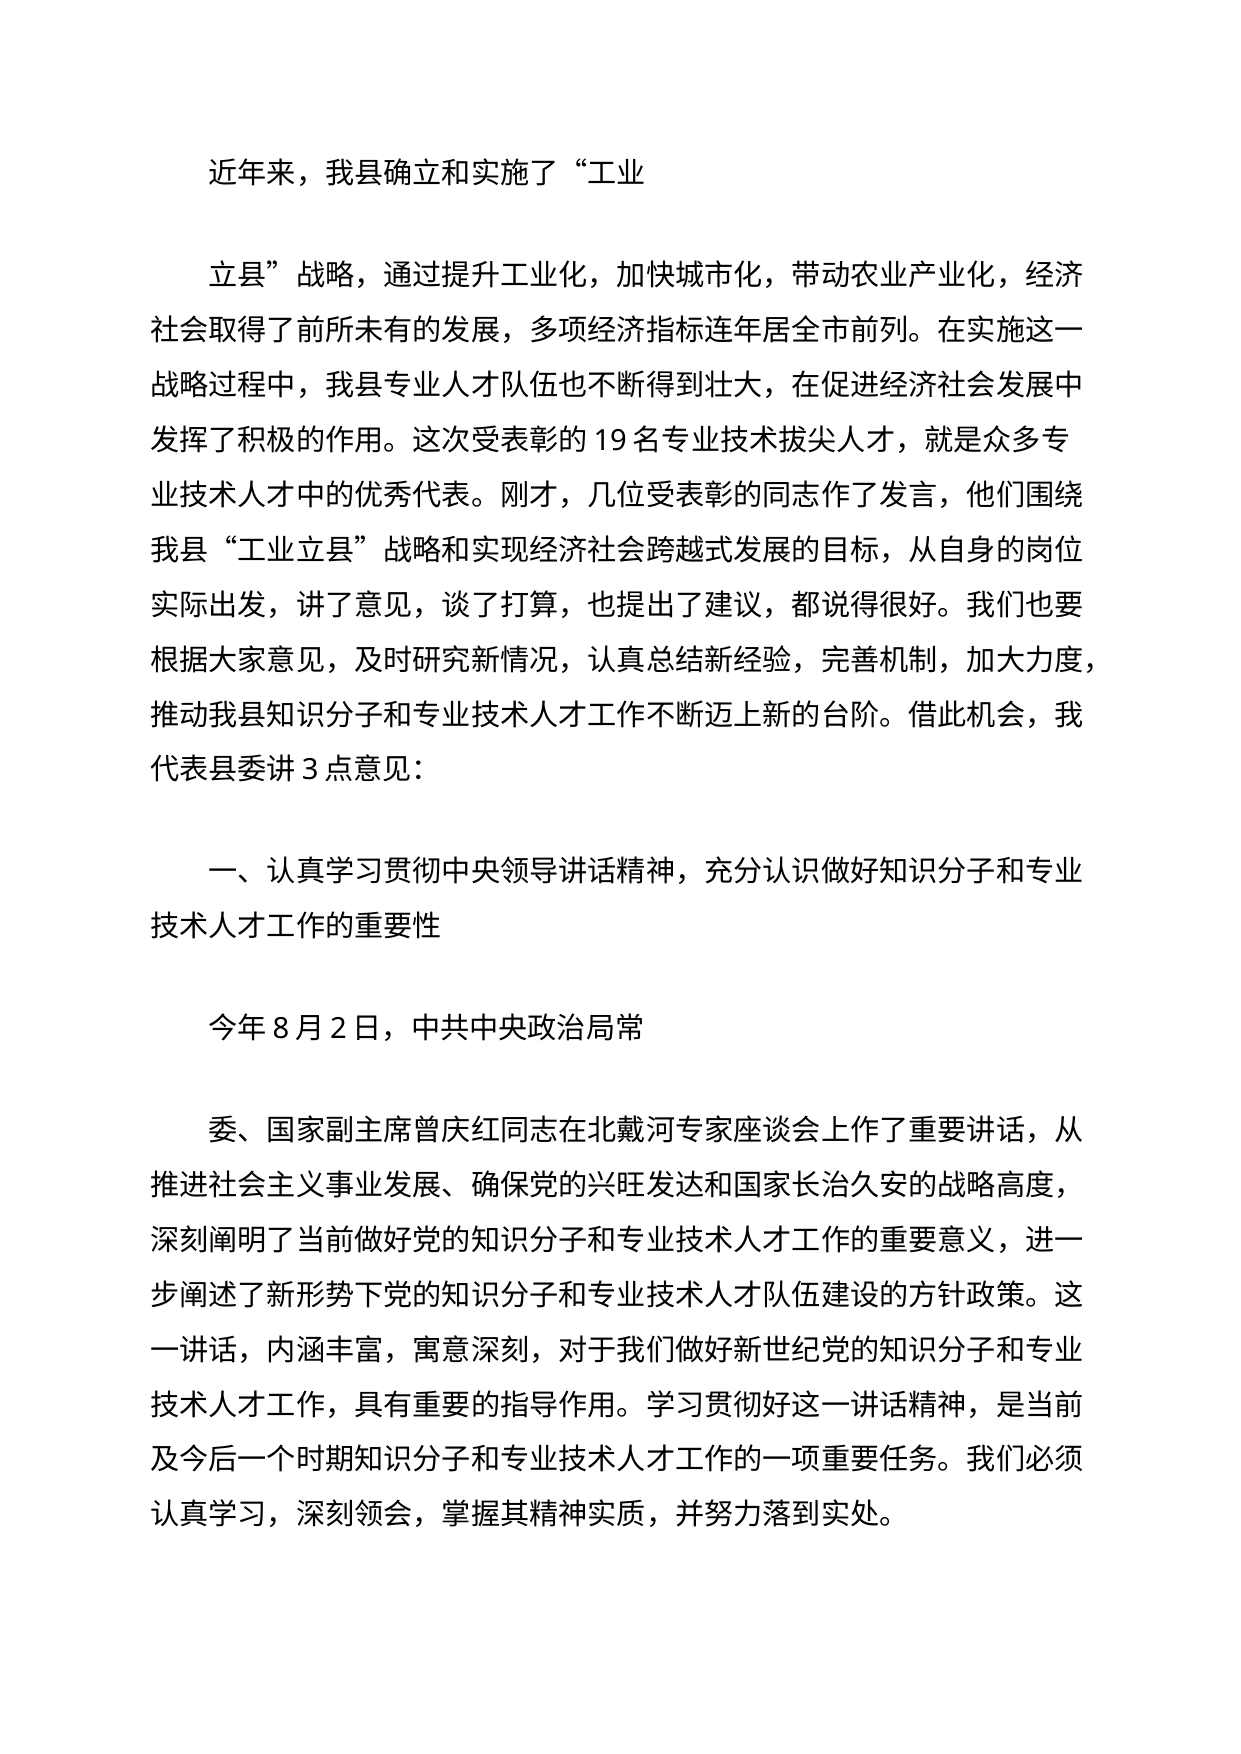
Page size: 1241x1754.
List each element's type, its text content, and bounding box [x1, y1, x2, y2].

text 近年来，我县确立和实施了“工业 [150, 150, 1090, 192]
text 一、认真学习贯彻中央领导讲话精神，充分认识做好知识分子和专业技术人才工作的重要性 [150, 848, 1090, 945]
text 今年8月2日，中共中央政治局常 [150, 1004, 1090, 1047]
text 立县”战略，通过提升工业化，加快城市化，带动农业产业化，经济社会取得了前所未有的发展，多项经济指标连年居全市前列。在实施这一战略过程中，我县专业人才队伍也不断得到壮大，在促进经济社会发展中发挥了积极的作用。这次受表彰的19名专业技术拔尖人才，就是众多专业技术人才中的优秀代表。刚才，几位受表彰的同志作了发言，他们围绕我县“工业立县”战略和实现经济社会跨越式发展的目标，从自身的岗位实际出发，讲了意见，谈了打算，也提出了建议，都说得很好。我们也要根据大家意见，及时研究新情况，认真总结新经验，完善机制，加大力度，推动我县知识分子和专业技术人才工作不断迈上新的台阶。借此机会，我代表县委讲3点意见： [150, 252, 1090, 788]
text 委、国家副主席曾庆红同志在北戴河专家座谈会上作了重要讲话，从推进社会主义事业发展、确保党的兴旺发达和国家长治久安的战略高度，深刻阐明了当前做好党的知识分子和专业技术人才工作的重要意义，进一步阐述了新形势下党的知识分子和专业技术人才队伍建设的方针政策。这一讲话，内涵丰富，寓意深刻，对于我们做好新世纪党的知识分子和专业技术人才工作，具有重要的指导作用。学习贯彻好这一讲话精神，是当前及今后一个时期知识分子和专业技术人才工作的一项重要任务。我们必须认真学习，深刻领会，掌握其精神实质，并努力落到实处。 [150, 1107, 1090, 1533]
